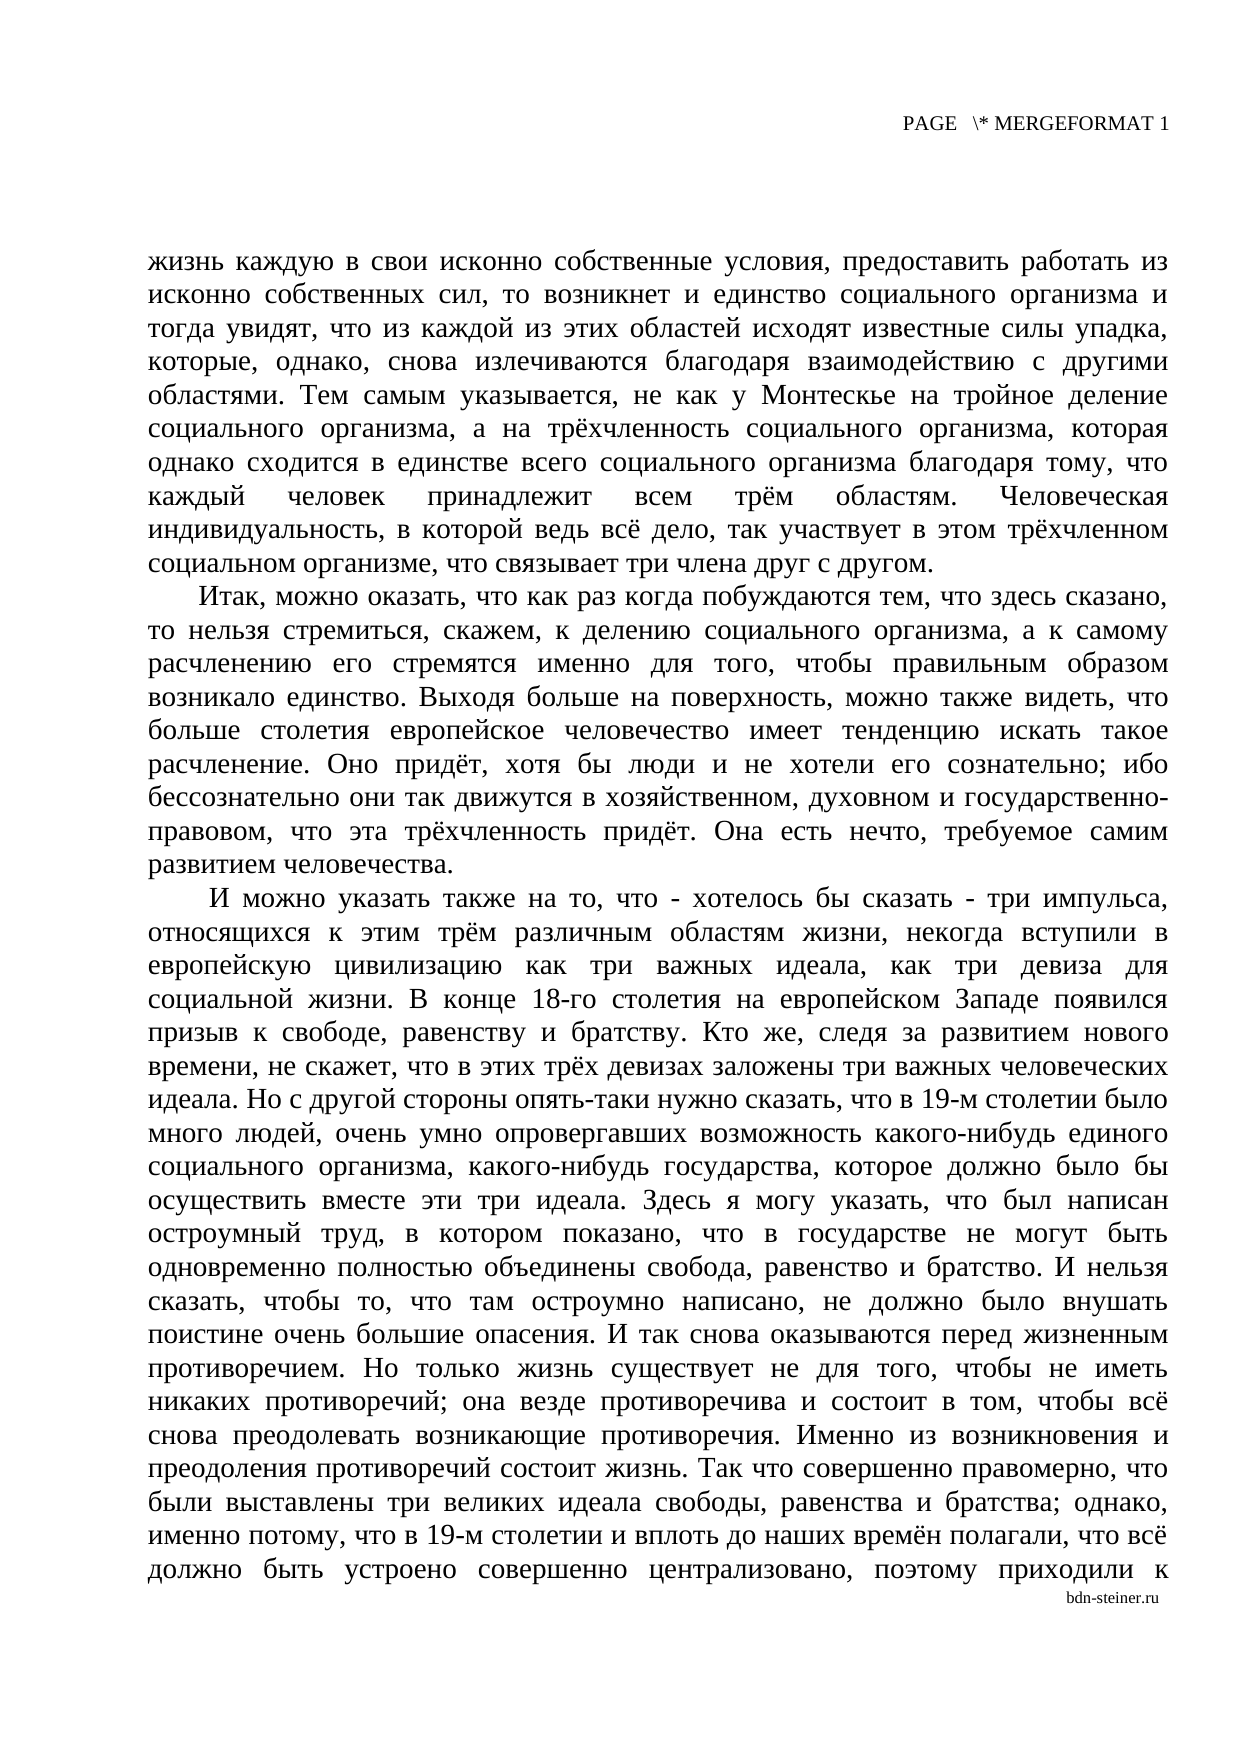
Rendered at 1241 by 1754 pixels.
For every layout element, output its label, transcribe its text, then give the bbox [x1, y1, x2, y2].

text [148, 880, 1169, 1584]
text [148, 243, 1169, 578]
text Итак, можно оказать, что как раз когда побуждаются тем, что здесь сказано, то нельзя стремиться, скажем, к делению социального организма, а к самому расчленению его стремятся именно для того, чтобы правильным образом возникало единство. Выходя больше на поверхность, можно также видеть, что больше столетия европейское человечество имеет тенденцию искать такое расчленение. Оно придёт, хотя бы люди и не хотели его сознательно; ибо бессознательно они так движутся в хозяйственном, духовном и государственно-правовом, что эта трёхчленность придёт. Она есть нечто, требуемое самим развитием человечества. [148, 578, 1169, 880]
